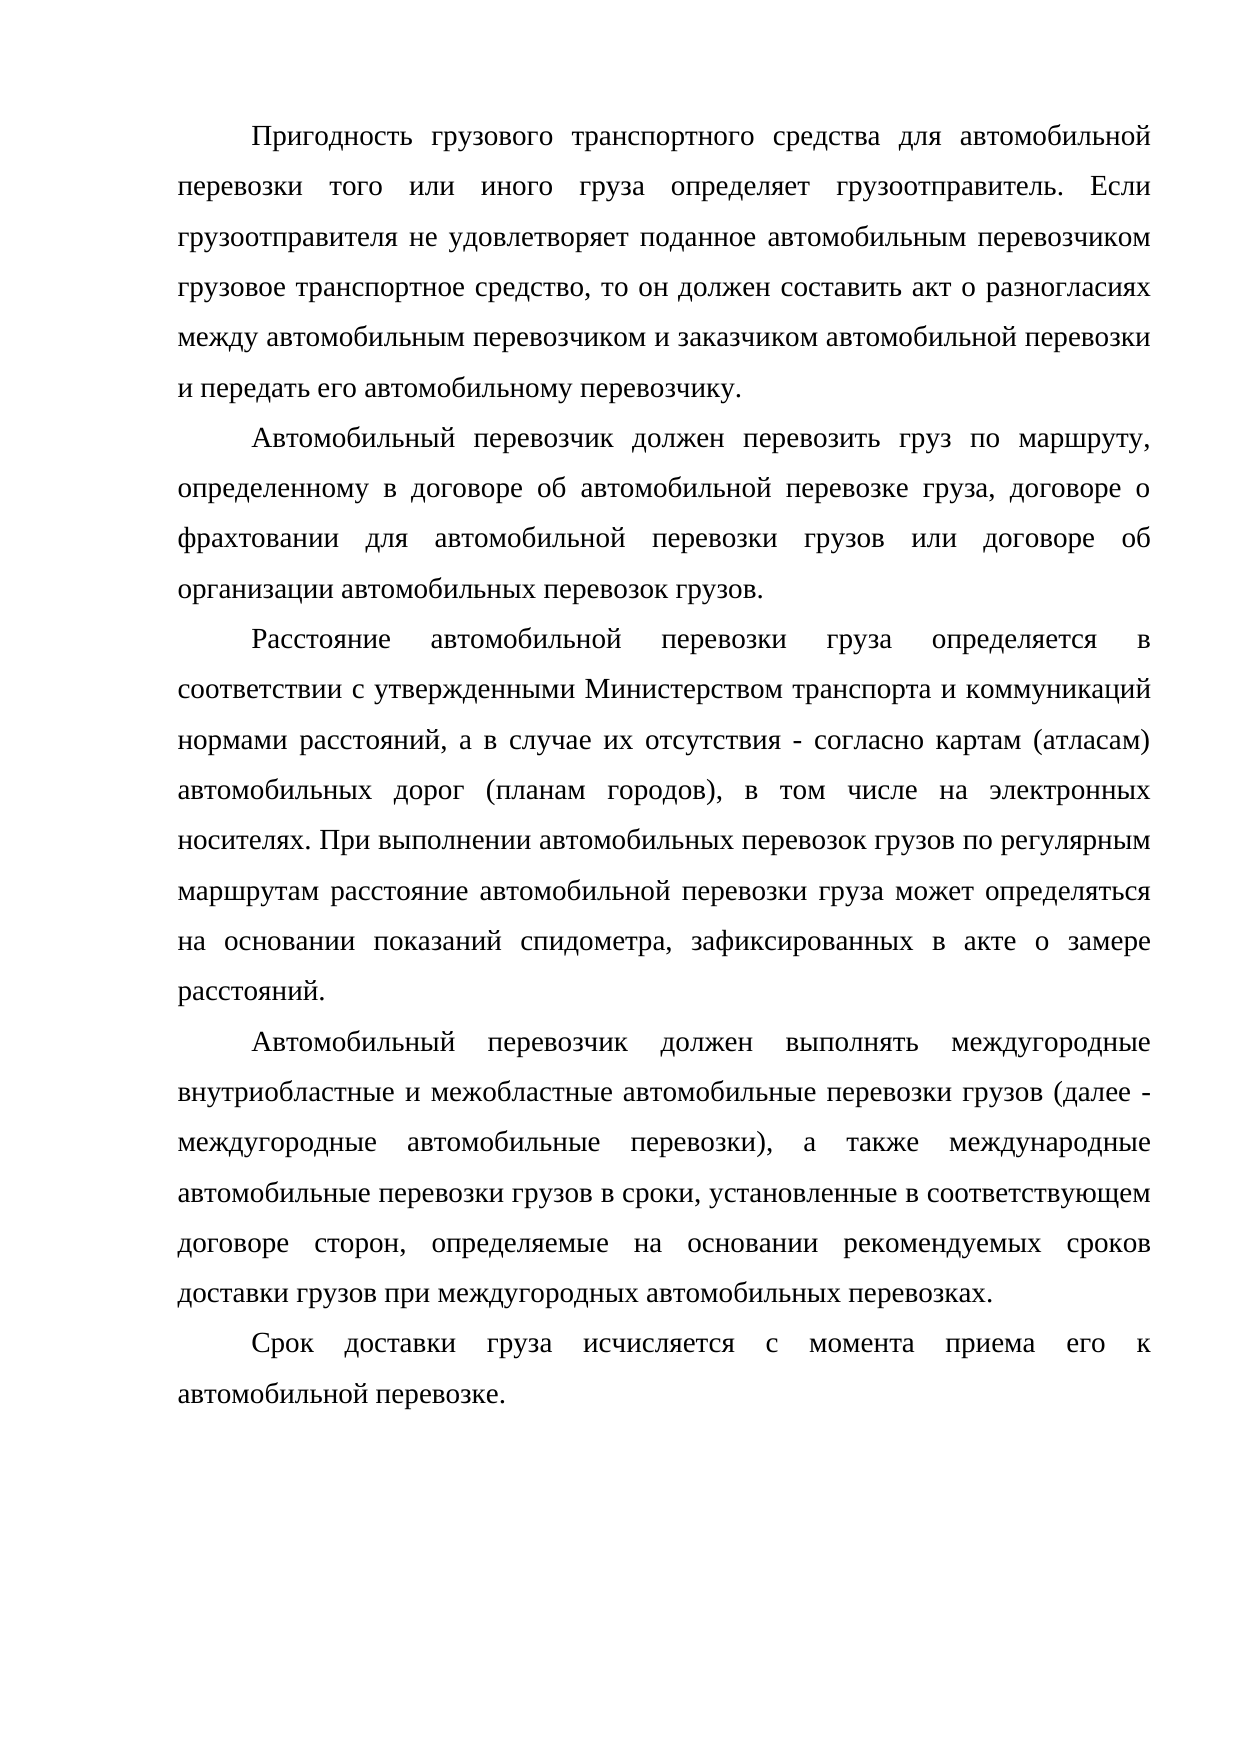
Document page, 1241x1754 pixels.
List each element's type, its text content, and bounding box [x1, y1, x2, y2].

text Пригодность грузового транспортного средства для автомобильной перевозки того или иного груза определяет грузоотправитель. Если грузоотправителя не удовлетворяет поданное автомобильным перевозчиком грузовое транспортное средство, то он должен составить акт о разногласиях между автомобильным перевозчиком и заказчиком автомобильной перевозки и передать его автомобильному перевозчику. [177, 118, 1152, 403]
text Автомобильный перевозчик должен выполнять междугородные внутриобластные и межобластные автомобильные перевозки грузов (далее - междугородные автомобильные перевозки), а также международные автомобильные перевозки грузов в сроки, установленные в соответствующем договоре сторон, определяемые на основании рекомендуемых сроков доставки грузов при междугородных автомобильных перевозках. [177, 1024, 1152, 1309]
text Расстояние автомобильной перевозки груза определяется в соответствии с утвержденными Министерством транспорта и коммуникаций нормами расстояний, а в случае их отсутствия - согласно картам (атласам) автомобильных дорог (планам городов), в том числе на электронных носителях. При выполнении автомобильных перевозок грузов по регулярным маршрутам расстояние автомобильной перевозки груза может определяться на основании показаний спидометра, зафиксированных в акте о замере расстояний. [177, 621, 1152, 1007]
text Срок доставки груза исчисляется с момента приема его к автомобильной перевозке. [177, 1326, 1152, 1409]
text Автомобильный перевозчик должен перевозить груз по маршруту, определенному в договоре об автомобильной перевозке груза, договоре о фрахтовании для автомобильной перевозки грузов или договоре об организации автомобильных перевозок грузов. [177, 420, 1152, 604]
